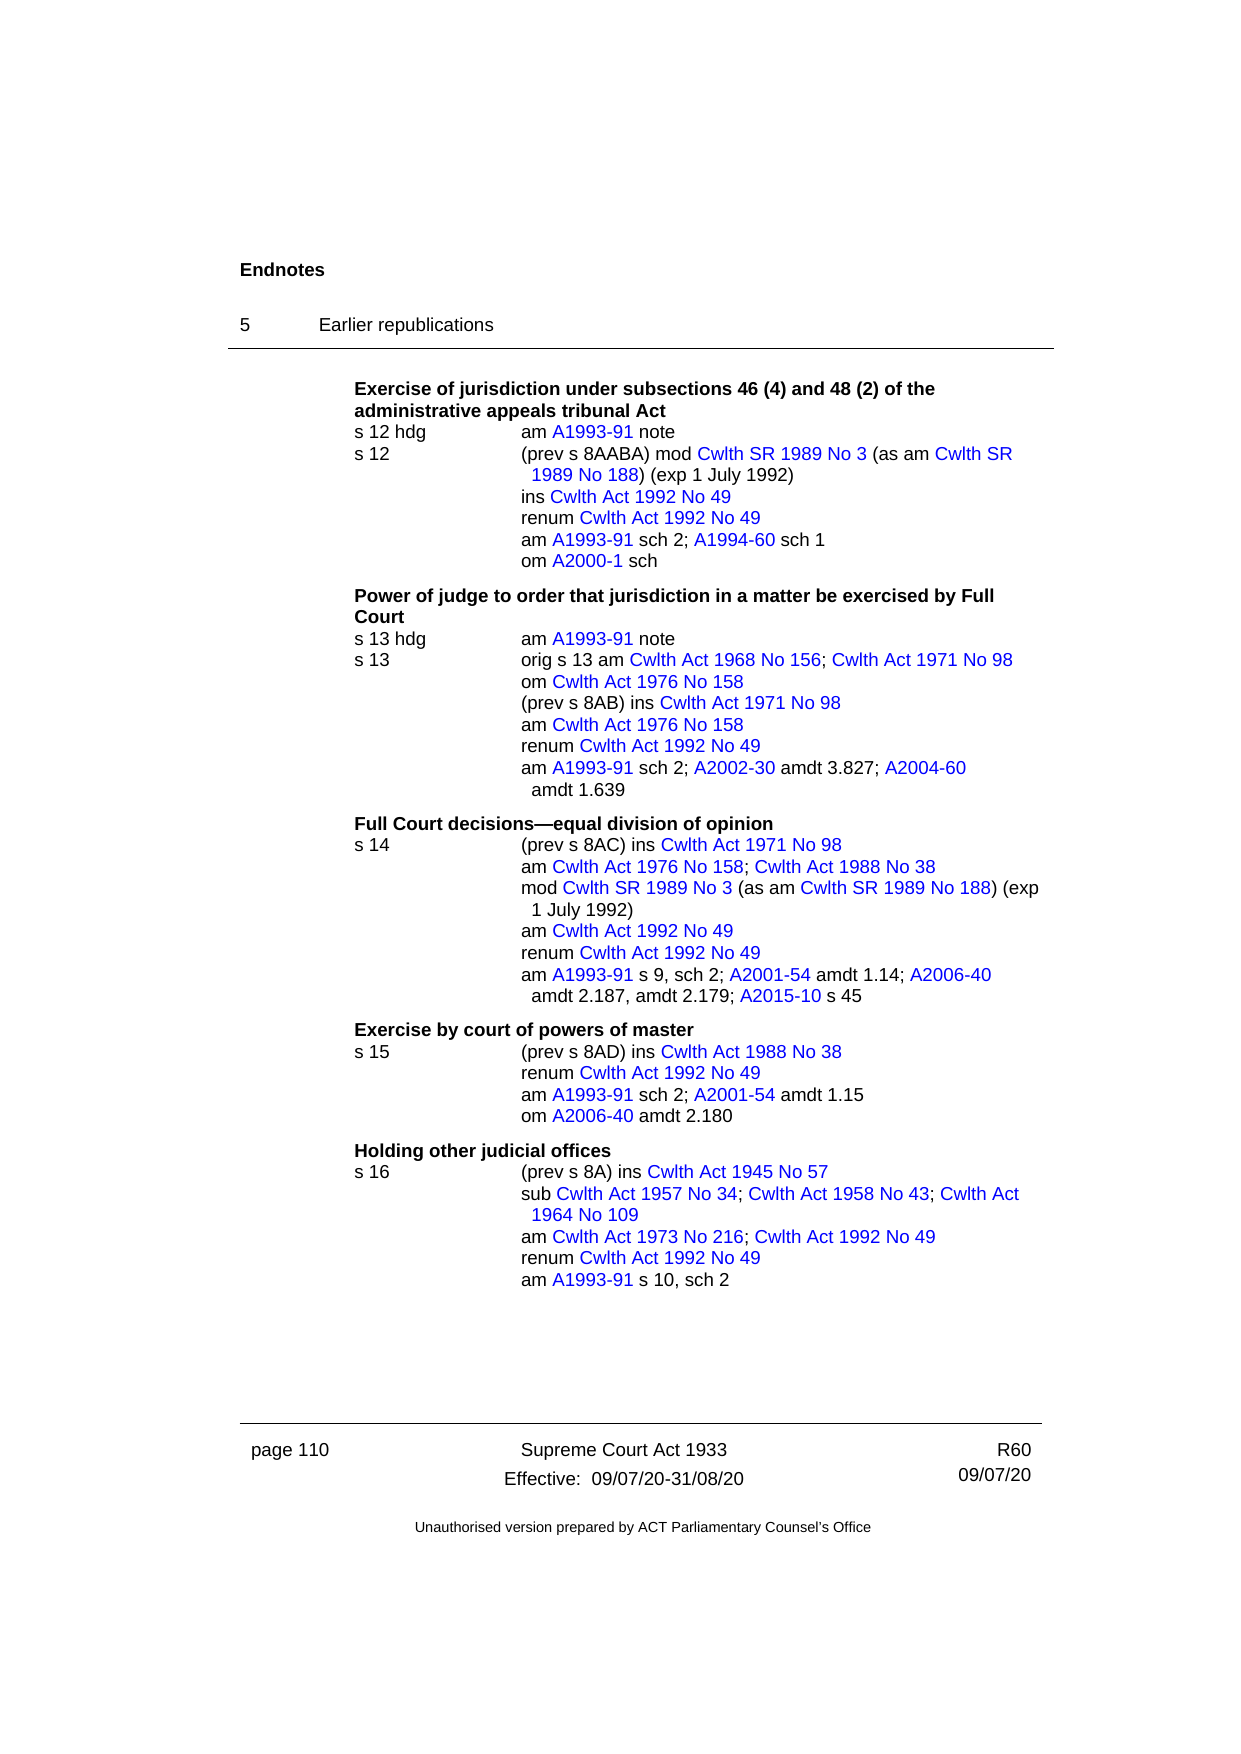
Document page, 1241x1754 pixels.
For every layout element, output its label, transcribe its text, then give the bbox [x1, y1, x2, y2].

text om A2000-1 sch [354, 550, 1042, 572]
text am A1993-91 s 10, sch 2 [354, 1269, 1042, 1290]
text Exercise of jurisdiction under subsections 46 (4) and 48 (2) of the administrative appeals tribunal Act [354, 378, 1042, 421]
text renum Cwlth Act 1992 No 49 [354, 942, 1042, 963]
text s 15 (prev s 8AD) ins Cwlth Act 1988 No 38 [354, 1041, 1042, 1062]
text (prev s 8AB) ins Cwlth Act 1971 No 98 [354, 692, 1042, 714]
text ins Cwlth Act 1992 No 49 [354, 486, 1042, 507]
text Holding other judicial offices [354, 1139, 1042, 1161]
text am A1993-91 sch 2; A1994-60 sch 1 [354, 529, 1042, 550]
text s 16 (prev s 8A) ins Cwlth Act 1945 No 57 [354, 1161, 1042, 1182]
text am A1993-91 sch 2; A2002-30 amdt 3.827; A2004-60 amdt 1.639 [354, 757, 1042, 800]
text om A2006-40 amdt 2.180 [354, 1105, 1042, 1127]
text om Cwlth Act 1976 No 158 [354, 671, 1042, 692]
text s 12 hdg am A1993-91 note [354, 421, 1042, 442]
text am Cwlth Act 1976 No 158; Cwlth Act 1988 No 38 [354, 856, 1042, 877]
text renum Cwlth Act 1992 No 49 [354, 507, 1042, 529]
text am A1993-91 sch 2; A2001-54 amdt 1.15 [354, 1084, 1042, 1105]
text sub Cwlth Act 1957 No 34; Cwlth Act 1958 No 43; Cwlth Act 1964 No 109 [354, 1182, 1042, 1226]
text Full Court decisions—equal division of opinion [354, 812, 1042, 834]
text am Cwlth Act 1976 No 158 [354, 714, 1042, 735]
text mod Cwlth SR 1989 No 3 (as am Cwlth SR 1989 No 188) (exp 1 July 1992) [354, 877, 1042, 920]
text renum Cwlth Act 1992 No 49 [354, 1247, 1042, 1269]
text am Cwlth Act 1973 No 216; Cwlth Act 1992 No 49 [354, 1226, 1042, 1247]
text renum Cwlth Act 1992 No 49 [354, 735, 1042, 757]
text s 13 hdg am A1993-91 note [354, 627, 1042, 649]
text Power of judge to order that jurisdiction in a matter be exercised by Full Court [354, 584, 1042, 627]
text am A1993-91 s 9, sch 2; A2001-54 amdt 1.14; A2006-40 amdt 2.187, amdt 2.179; A2015-10 s 45 [354, 963, 1042, 1007]
text Exercise by court of powers of master [354, 1019, 1042, 1041]
text s 13 orig s 13 am Cwlth Act 1968 No 156; Cwlth Act 1971 No 98 [354, 649, 1042, 671]
text am Cwlth Act 1992 No 49 [354, 920, 1042, 942]
text s 14 (prev s 8AC) ins Cwlth Act 1971 No 98 [354, 834, 1042, 856]
text s 12 (prev s 8AABA) mod Cwlth SR 1989 No 3 (as am Cwlth SR 1989 No 188) (exp 1 July 1992) [354, 442, 1042, 486]
text renum Cwlth Act 1992 No 49 [354, 1062, 1042, 1084]
